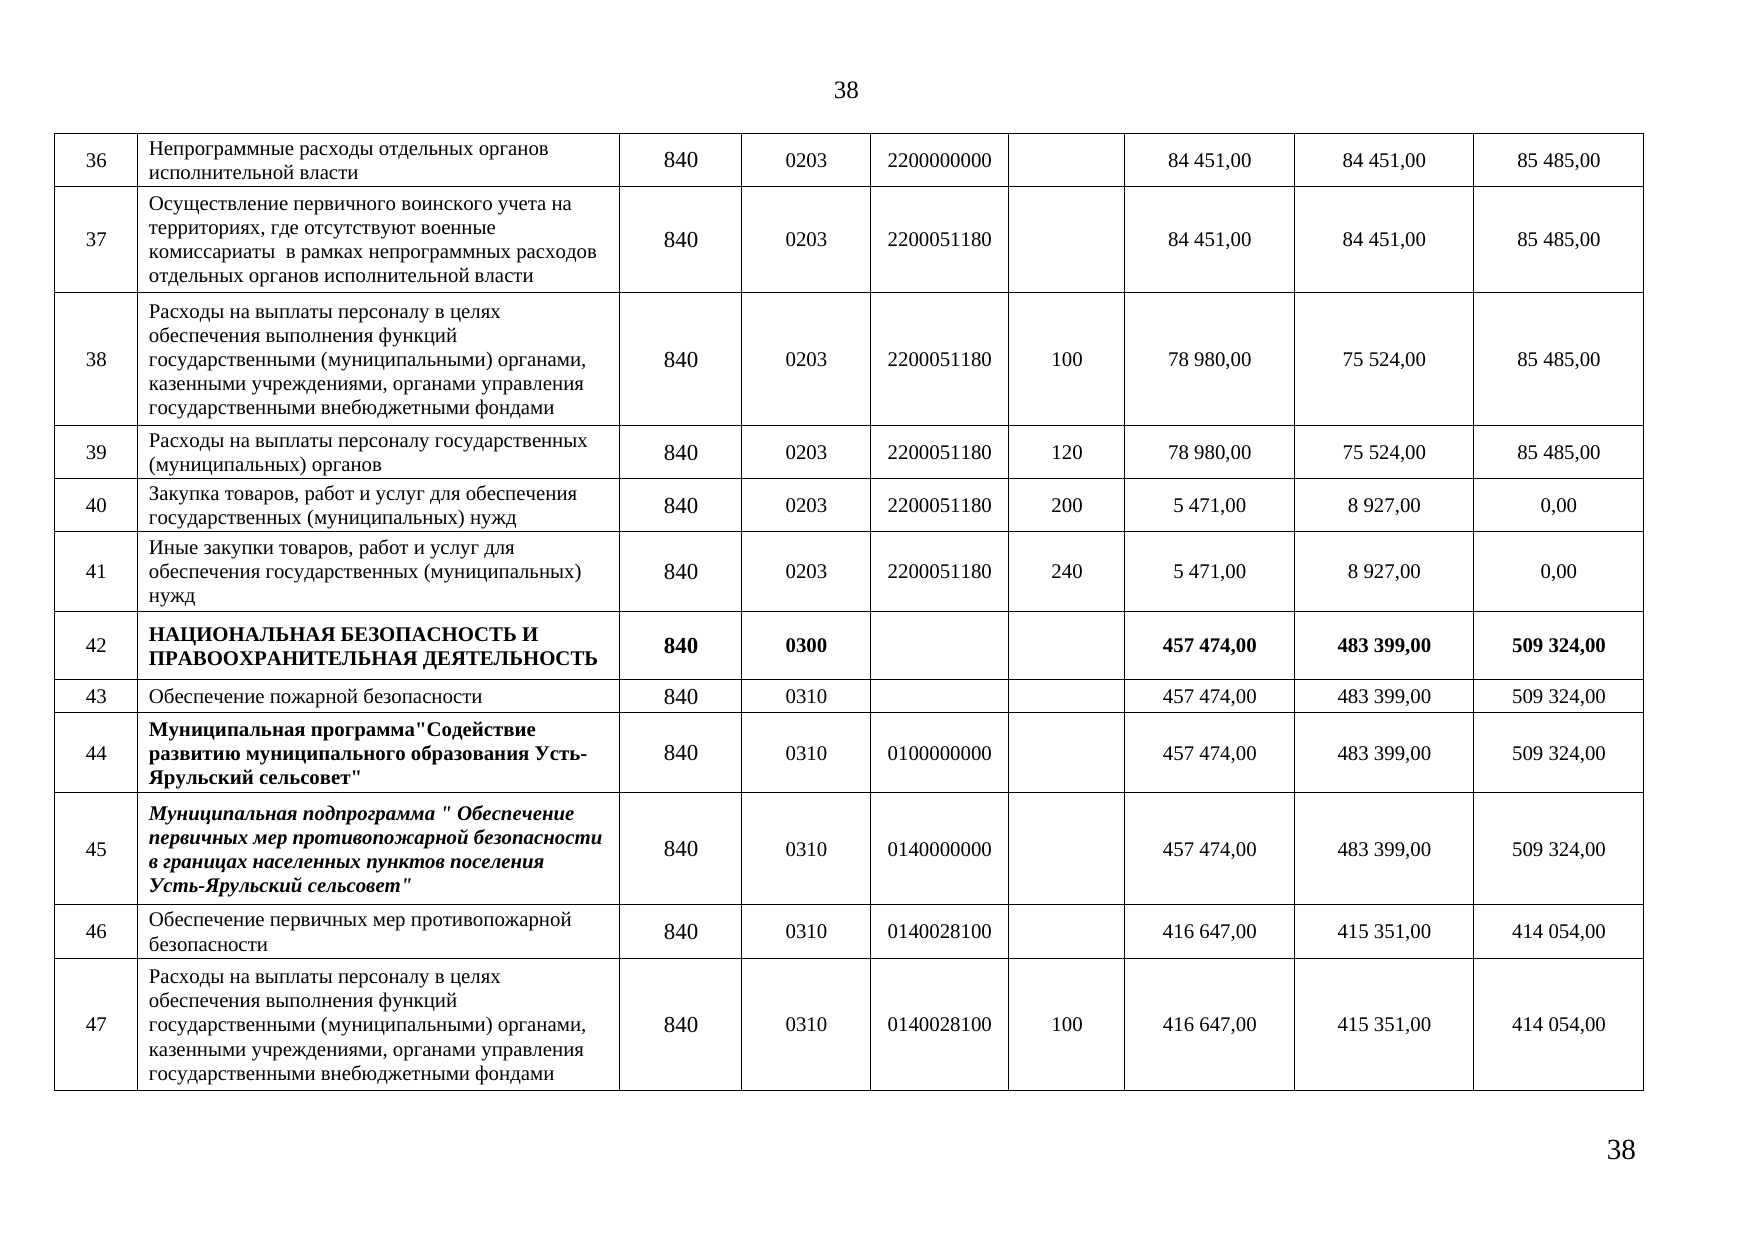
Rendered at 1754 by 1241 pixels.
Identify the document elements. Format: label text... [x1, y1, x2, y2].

table_cell 2200051180 [871, 187, 1008, 292]
table_cell Муниципальная программа"Содействие развитию муниципального образования Усть-Ярульский сельсовет" [138, 713, 619, 792]
table_cell 0310 [742, 793, 870, 904]
table_cell Расходы на выплаты персоналу государственных (муниципальных) органов [138, 426, 619, 478]
table_cell [1009, 612, 1124, 679]
table_cell Осуществление первичного воинского учета на территориях, где отсутствуют военные комиссариаты в рамках непрограммных расходов отдельных органов исполнительной власти [138, 187, 619, 292]
table_cell 840 [620, 959, 741, 1090]
table_cell 416 647,00 [1125, 959, 1294, 1090]
table_cell 47 [55, 959, 137, 1090]
table_cell 840 [620, 612, 741, 679]
table_cell 414 054,00 [1474, 905, 1643, 957]
table_cell 39 [55, 426, 137, 478]
table_cell 84 451,00 [1295, 134, 1473, 186]
table_cell 40 [55, 479, 137, 531]
table_cell 509 324,00 [1474, 713, 1643, 792]
table_cell 483 399,00 [1295, 713, 1473, 792]
table_cell 100 [1009, 959, 1124, 1090]
table_cell 37 [55, 187, 137, 292]
table_cell 0,00 [1474, 479, 1643, 531]
table_cell 509 324,00 [1474, 612, 1643, 679]
table_cell 457 474,00 [1125, 713, 1294, 792]
table_cell 0310 [742, 713, 870, 792]
table_cell 0,00 [1474, 532, 1643, 611]
table_cell 457 474,00 [1125, 612, 1294, 679]
table_cell [1009, 680, 1124, 712]
table_cell 85 485,00 [1474, 426, 1643, 478]
table_cell 509 324,00 [1474, 680, 1643, 712]
table_cell 415 351,00 [1295, 905, 1473, 957]
table_cell 840 [620, 793, 741, 904]
table_cell 509 324,00 [1474, 793, 1643, 904]
table_cell [871, 680, 1008, 712]
table_cell 0310 [742, 905, 870, 957]
table_cell Расходы на выплаты персоналу в целях обеспечения выполнения функций государственными (муниципальными) органами, казенными учреждениями, органами управления государственными внебюджетными фондами [138, 293, 619, 425]
table_cell 457 474,00 [1125, 680, 1294, 712]
table_cell 78 980,00 [1125, 293, 1294, 425]
table_cell [1009, 713, 1124, 792]
table_cell 2200000000 [871, 134, 1008, 186]
table_cell 120 [1009, 426, 1124, 478]
table_cell Обеспечение пожарной безопасности [138, 680, 619, 712]
table_cell 38 [55, 293, 137, 425]
table_cell 840 [620, 187, 741, 292]
table_cell 2200051180 [871, 426, 1008, 478]
table_cell НАЦИОНАЛЬНАЯ БЕЗОПАСНОСТЬ И ПРАВООХРАНИТЕЛЬНАЯ ДЕЯТЕЛЬНОСТЬ [138, 612, 619, 679]
table_cell 46 [55, 905, 137, 957]
table_cell 483 399,00 [1295, 680, 1473, 712]
table_cell Расходы на выплаты персоналу в целях обеспечения выполнения функций государственными (муниципальными) органами, казенными учреждениями, органами управления государственными внебюджетными фондами [138, 959, 619, 1090]
table_cell 840 [620, 532, 741, 611]
table_cell 8 927,00 [1295, 479, 1473, 531]
table_cell Обеспечение первичных мер противопожарной безопасности [138, 905, 619, 957]
table_cell 0203 [742, 187, 870, 292]
table_cell 840 [620, 134, 741, 186]
table_cell 414 054,00 [1474, 959, 1643, 1090]
table_cell 240 [1009, 532, 1124, 611]
table_cell 483 399,00 [1295, 793, 1473, 904]
table_cell 5 471,00 [1125, 479, 1294, 531]
table_cell 8 927,00 [1295, 532, 1473, 611]
table_cell [1009, 905, 1124, 957]
table_cell 0310 [742, 680, 870, 712]
table_cell 0203 [742, 293, 870, 425]
table_cell [1009, 187, 1124, 292]
table_cell 0203 [742, 426, 870, 478]
table_cell 85 485,00 [1474, 187, 1643, 292]
table_cell [871, 612, 1008, 679]
table_cell 44 [55, 713, 137, 792]
table_cell [1009, 134, 1124, 186]
table_cell 84 451,00 [1125, 187, 1294, 292]
table_cell 840 [620, 905, 741, 957]
table_cell 2200051180 [871, 479, 1008, 531]
table_cell 43 [55, 680, 137, 712]
table_cell 0203 [742, 532, 870, 611]
table_cell Муниципальная подпрограмма " Обеспечение первичных мер противопожарной безопасности в границах населенных пунктов поселения Усть-Ярульский сельсовет" [138, 793, 619, 904]
table_cell 42 [55, 612, 137, 679]
table_cell 0140000000 [871, 793, 1008, 904]
table_cell 840 [620, 293, 741, 425]
table_cell Закупка товаров, работ и услуг для обеспечения государственных (муниципальных) нужд [138, 479, 619, 531]
table_cell 2200051180 [871, 293, 1008, 425]
table_cell 0310 [742, 959, 870, 1090]
table_cell 483 399,00 [1295, 612, 1473, 679]
table_cell Иные закупки товаров, работ и услуг для обеспечения государственных (муниципальных) нужд [138, 532, 619, 611]
table_cell 84 451,00 [1295, 187, 1473, 292]
table_cell 5 471,00 [1125, 532, 1294, 611]
table_cell 0203 [742, 479, 870, 531]
table_cell [1009, 793, 1124, 904]
table_cell 0140028100 [871, 905, 1008, 957]
table_cell 457 474,00 [1125, 793, 1294, 904]
table_cell 840 [620, 479, 741, 531]
table_cell 75 524,00 [1295, 426, 1473, 478]
table_cell 75 524,00 [1295, 293, 1473, 425]
table_cell Непрограммные расходы отдельных органов исполнительной власти [138, 134, 619, 186]
table_cell 45 [55, 793, 137, 904]
table_cell 200 [1009, 479, 1124, 531]
table_cell 416 647,00 [1125, 905, 1294, 957]
table_cell 840 [620, 680, 741, 712]
table_cell 0300 [742, 612, 870, 679]
table_cell 0100000000 [871, 713, 1008, 792]
table_cell 415 351,00 [1295, 959, 1473, 1090]
table_cell 36 [55, 134, 137, 186]
table_cell 41 [55, 532, 137, 611]
table_cell 85 485,00 [1474, 293, 1643, 425]
table_cell 840 [620, 713, 741, 792]
table_cell 0203 [742, 134, 870, 186]
table_cell 0140028100 [871, 959, 1008, 1090]
table_cell 2200051180 [871, 532, 1008, 611]
table_cell 85 485,00 [1474, 134, 1643, 186]
table_cell 100 [1009, 293, 1124, 425]
table_cell 78 980,00 [1125, 426, 1294, 478]
table_cell 84 451,00 [1125, 134, 1294, 186]
table_cell 840 [620, 426, 741, 478]
